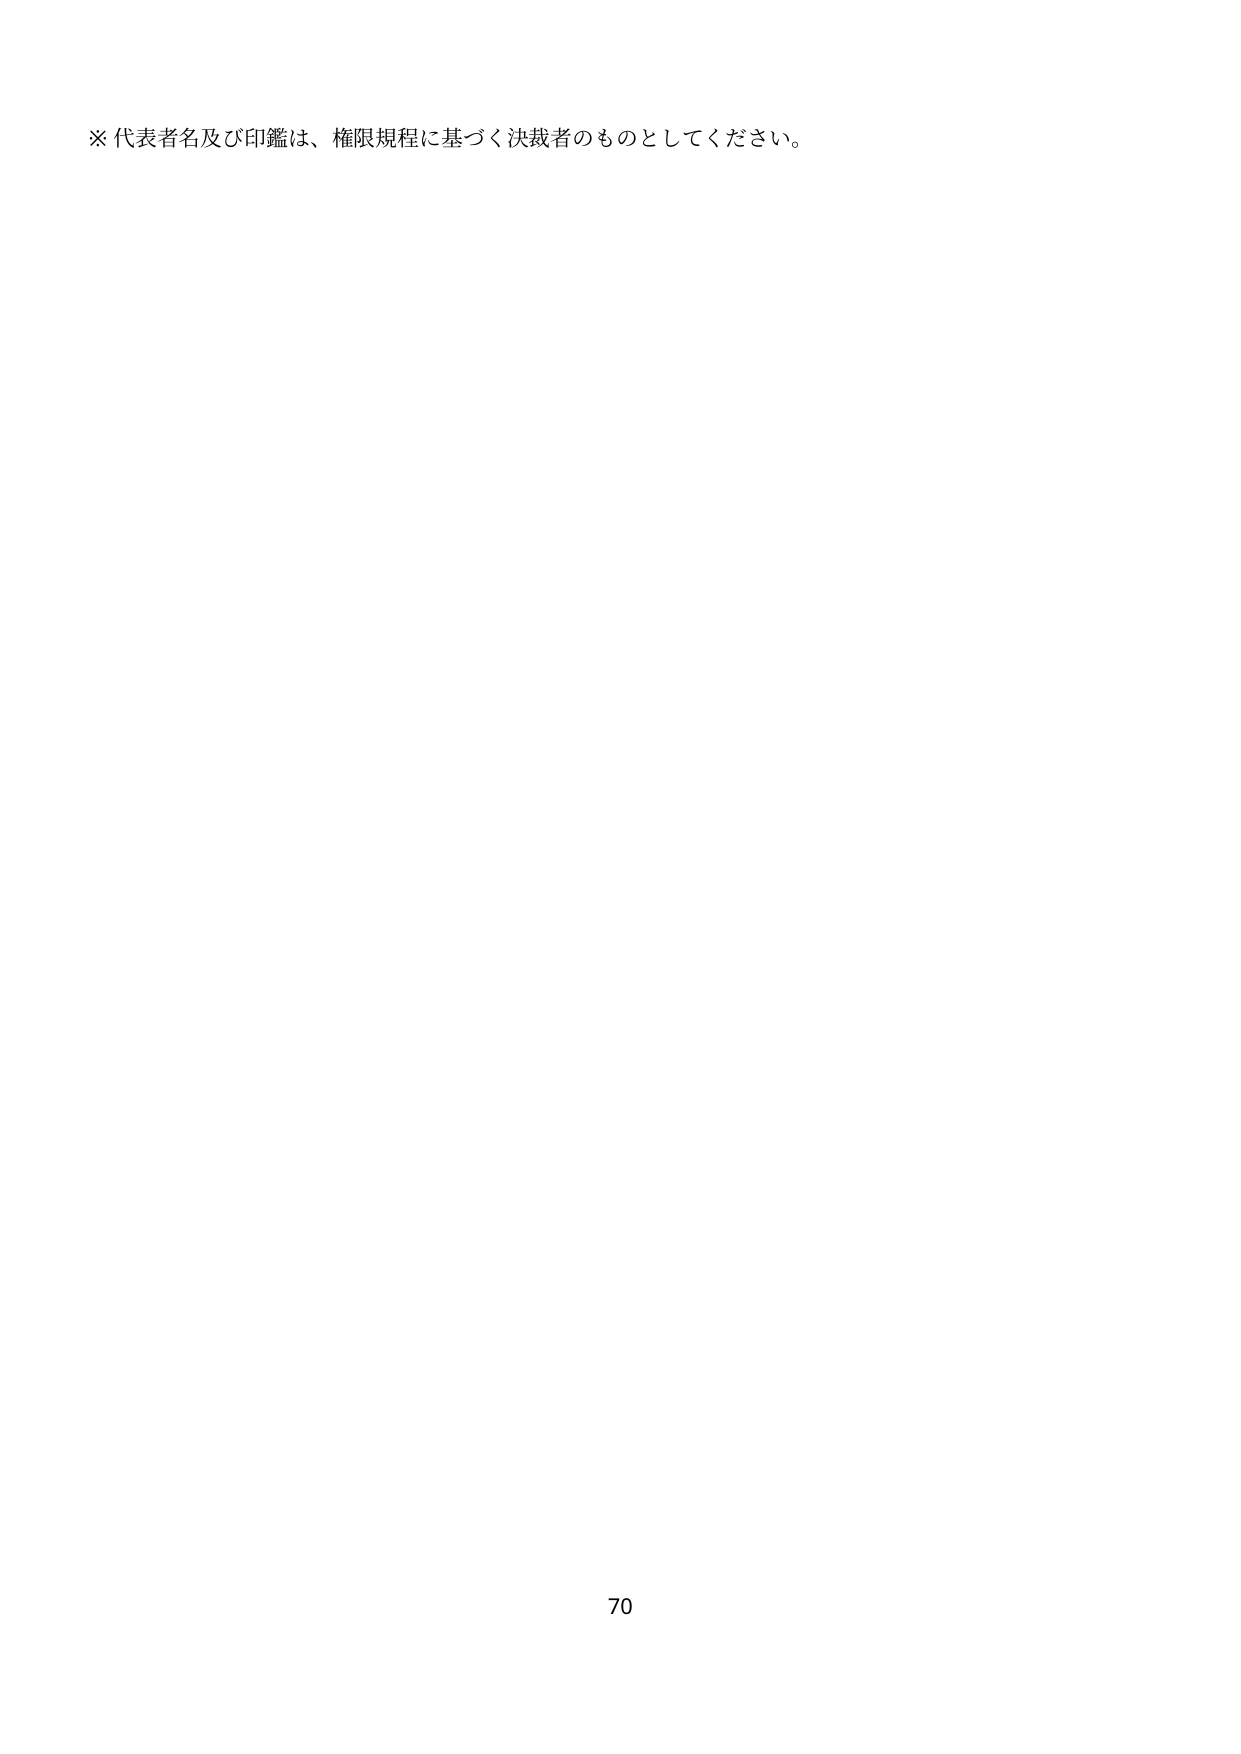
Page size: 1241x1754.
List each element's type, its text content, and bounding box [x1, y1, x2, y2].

text ※ 代表者名及び印鑑は、権限規程に基づく決裁者のものとしてください。 [89, 118, 1152, 156]
